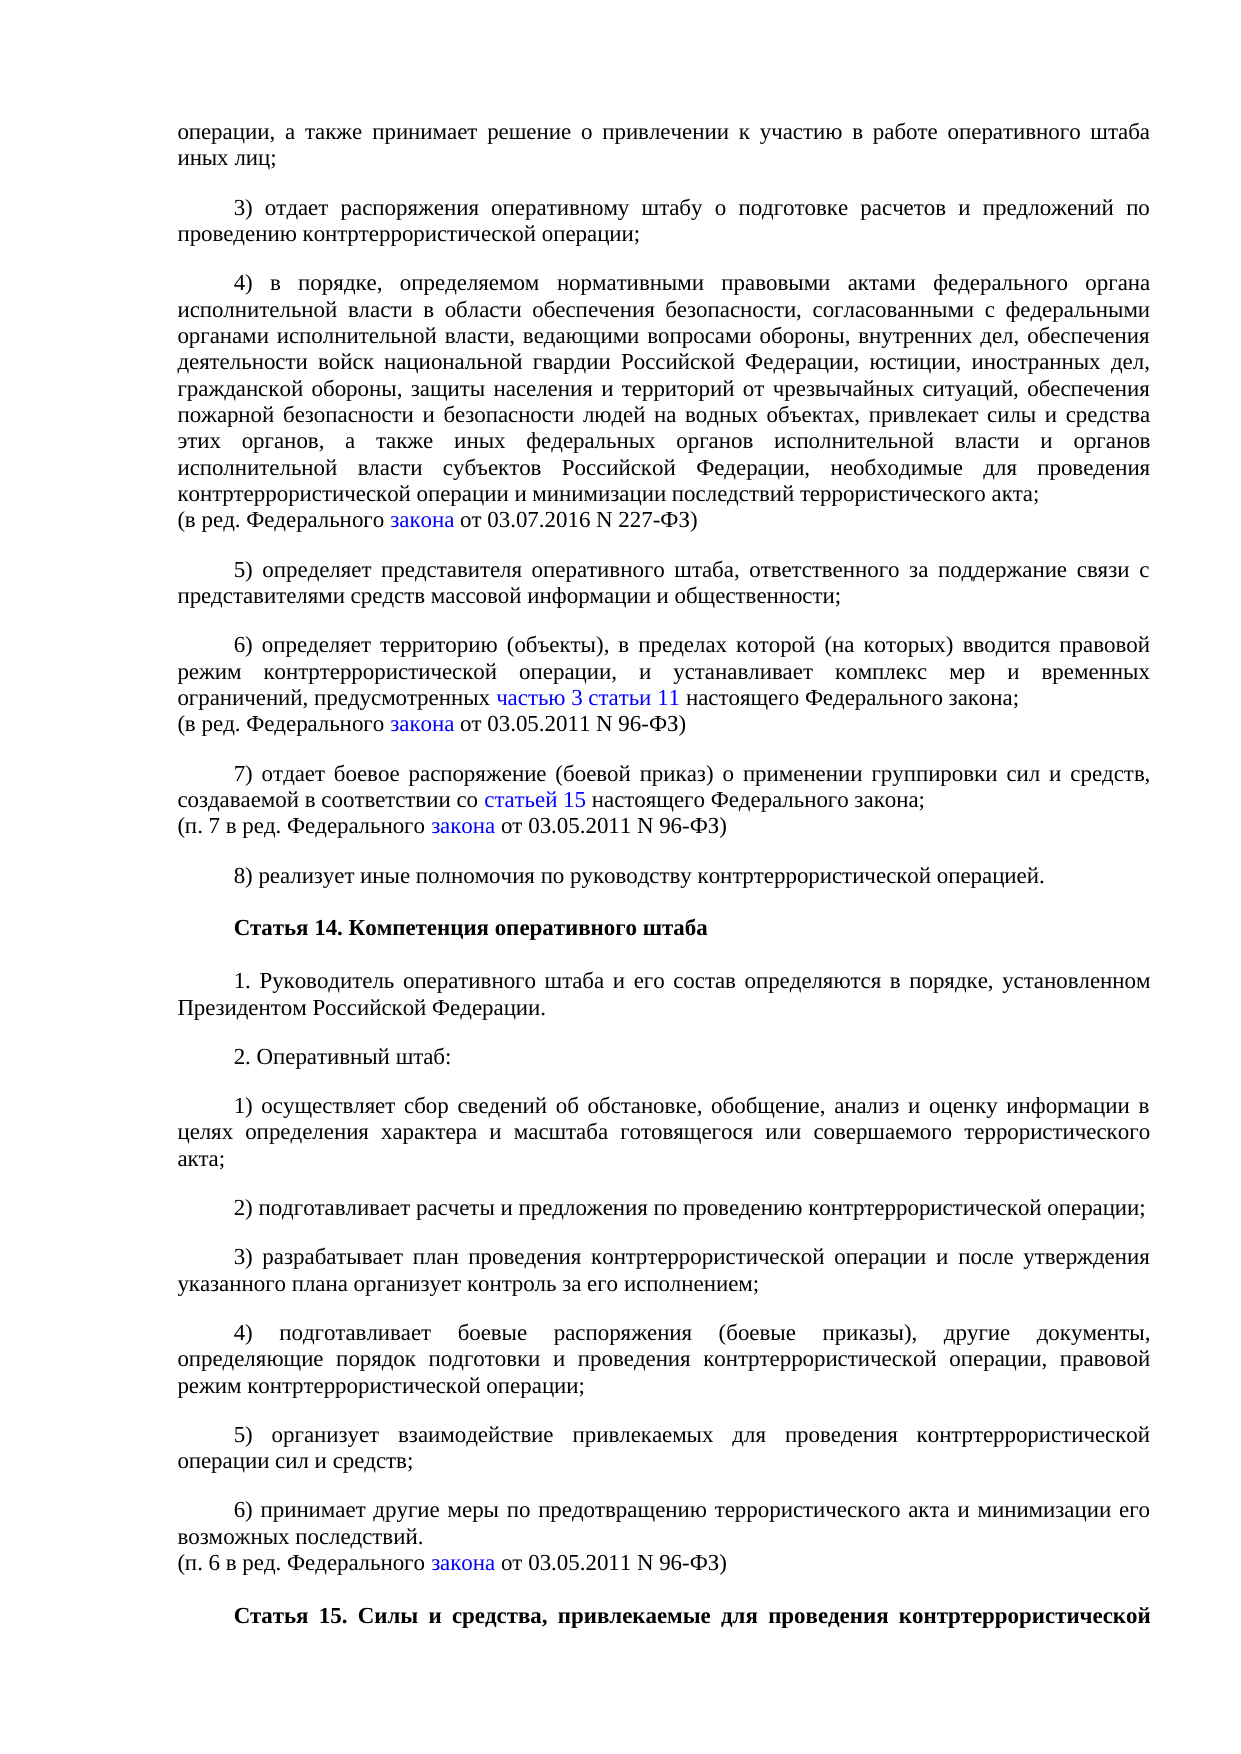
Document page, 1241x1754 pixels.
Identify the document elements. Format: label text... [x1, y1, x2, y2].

text 5) определяет представителя оперативного штаба, ответственного за поддержание связи с представителями средств массовой информации и общественности; [177, 556, 1152, 608]
text (п. 6 в ред. Федерального закона от 03.05.2011 N 96-ФЗ) [177, 1549, 1152, 1576]
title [177, 1602, 1152, 1628]
title Статья 14. Компетенция оперативного штаба [177, 914, 1152, 941]
text 3) разрабатывает план проведения контртеррористической операции и после утверждения указанного плана организует контроль за его исполнением; [177, 1243, 1152, 1296]
text 4) подготавливает боевые распоряжения (боевые приказы), другие документы, определяющие порядок подготовки и проведения контртеррористической операции, правовой режим контртеррористической операции; [177, 1319, 1152, 1398]
text 6) принимает другие меры по предотвращению террористического акта и минимизации его возможных последствий. [177, 1497, 1152, 1549]
text 3) отдает распоряжения оперативному штабу о подготовке расчетов и предложений по проведению контртеррористической операции; [177, 194, 1152, 246]
text 8) реализует иные полномочия по руководству контртеррористической операцией. [177, 862, 1152, 888]
text 2) подготавливает расчеты и предложения по проведению контртеррористической операции; [177, 1194, 1152, 1220]
text (в ред. Федерального закона от 03.07.2016 N 227-ФЗ) [177, 507, 1152, 533]
text (п. 7 в ред. Федерального закона от 03.05.2011 N 96-ФЗ) [177, 812, 1152, 839]
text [177, 118, 1152, 171]
text 2. Оперативный штаб: [177, 1043, 1152, 1069]
text (в ред. Федерального закона от 03.05.2011 N 96-ФЗ) [177, 711, 1152, 737]
text 6) определяет территорию (объекты), в пределах которой (на которых) вводится правовой режим контртеррористической операции, и устанавливает комплекс мер и временных ограничений, предусмотренных частью 3 статьи 11 настоящего Федерального закона; [177, 631, 1152, 711]
text 4) в порядке, определяемом нормативными правовыми актами федерального органа исполнительной власти в области обеспечения безопасности, согласованными с федеральными органами исполнительной власти, ведающими вопросами обороны, внутренних дел, обеспечения деятельности войск национальной гвардии Российской Федерации, юстиции, иностранных дел, гражданской обороны, защиты населения и территорий от чрезвычайных ситуаций, обеспечения пожарной безопасности и безопасности людей на водных объектах, привлекает силы и средства этих органов, а также иных федеральных органов исполнительной власти и органов исполнительной власти субъектов Российской Федерации, необходимые для проведения контртеррористической операции и минимизации последствий террористического акта; [177, 269, 1152, 507]
text 7) отдает боевое распоряжение (боевой приказ) о применении группировки сил и средств, создаваемой в соответствии со статьей 15 настоящего Федерального закона; [177, 760, 1152, 812]
text 1) осуществляет сбор сведений об обстановке, обобщение, анализ и оценку информации в целях определения характера и масштаба готовящегося или совершаемого террористического акта; [177, 1092, 1152, 1171]
text 1. Руководитель оперативного штаба и его состав определяются в порядке, установленном Президентом Российской Федерации. [177, 967, 1152, 1020]
text 5) организует взаимодействие привлекаемых для проведения контртеррористической операции сил и средств; [177, 1421, 1152, 1474]
